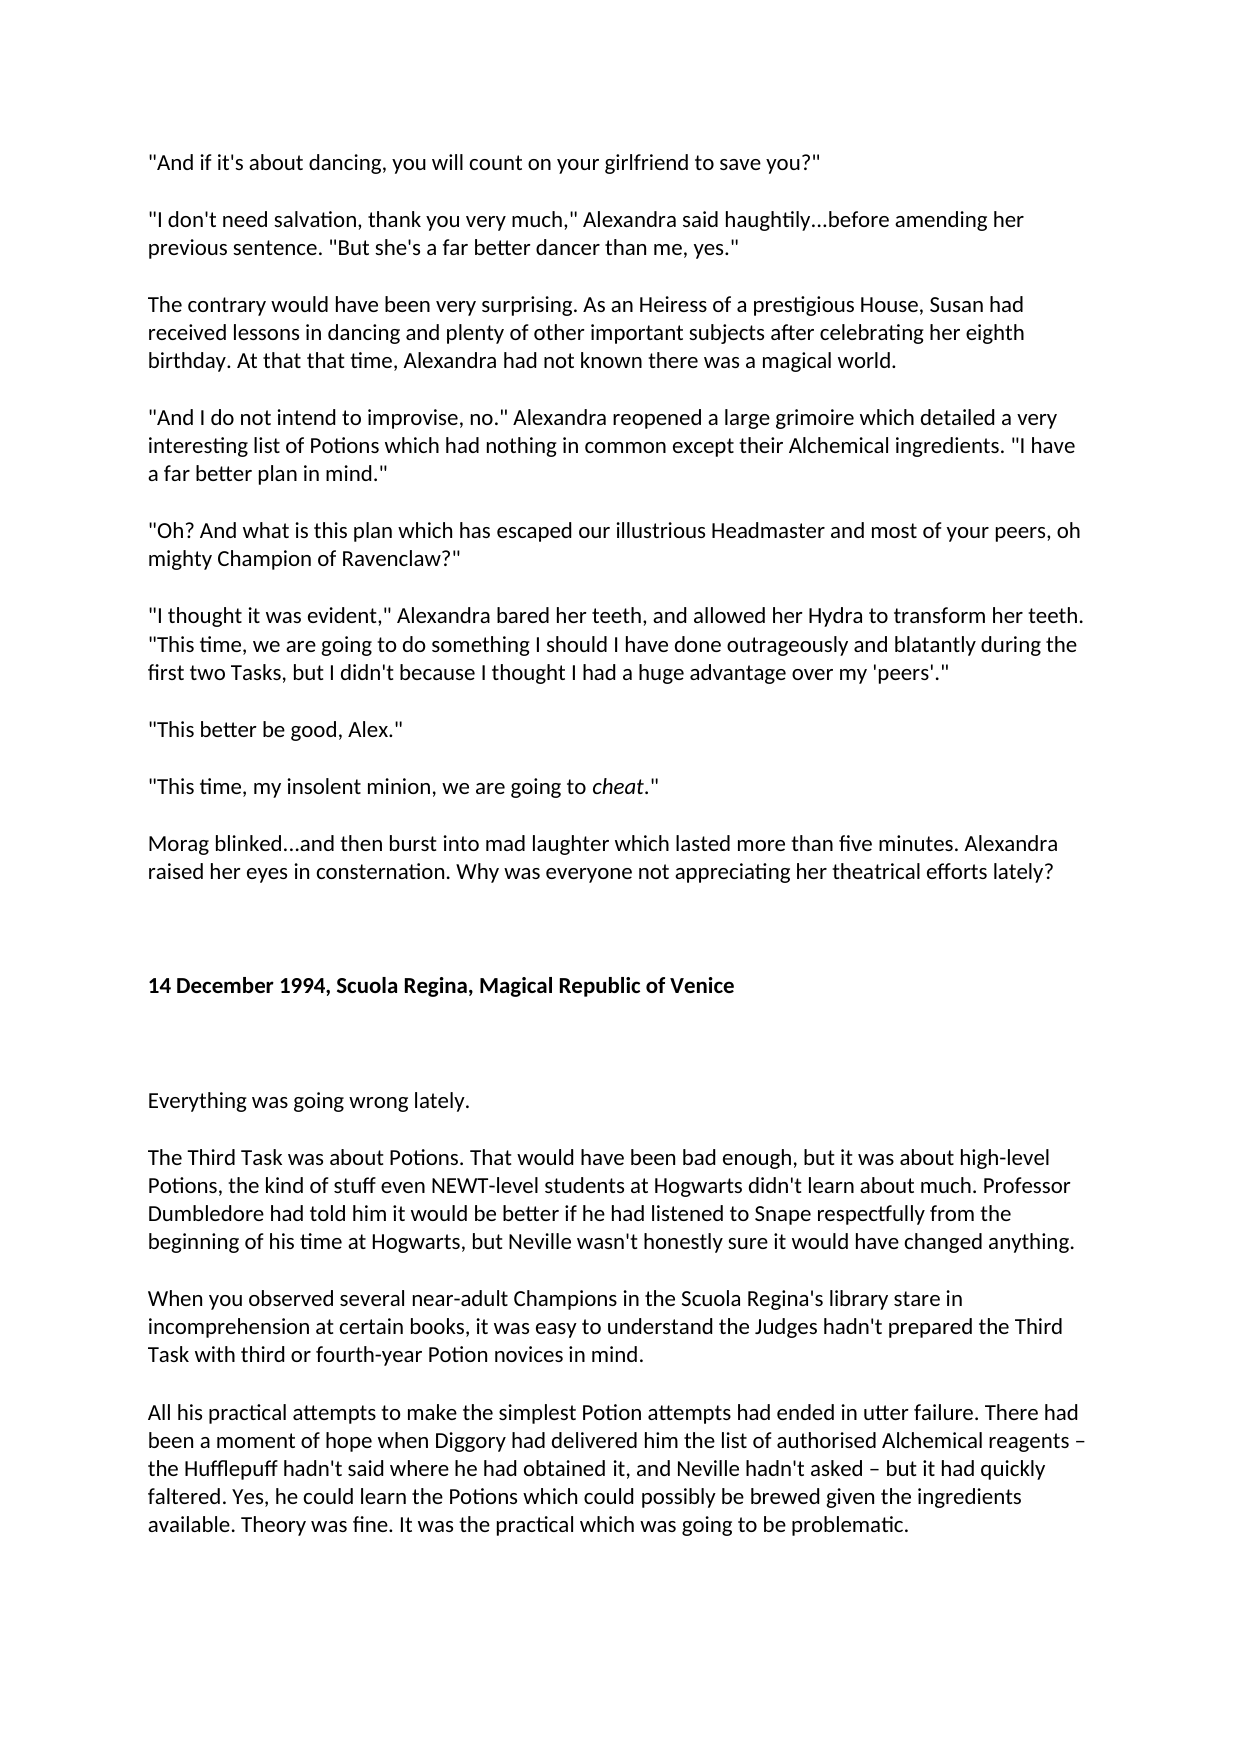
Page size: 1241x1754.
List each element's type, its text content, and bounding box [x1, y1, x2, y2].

text "And I do not intend to improvise, no." Alexandra reopened a large grimoire which detailed a very interesting list of Potions which had nothing in common except their Alchemical ingredients. "I have a far better plan in mind." [148, 403, 1093, 487]
text Everything was going wrong lately. [148, 1086, 1093, 1114]
text "This better be good, Alex." [148, 715, 1093, 743]
text "I thought it was evident," Alexandra bared her teeth, and allowed her Hydra to transform her teeth. "This time, we are going to do something I should I have done outrageously and blatantly during the first two Tasks, but I didn't because I thought I had a huge advantage over my 'peers'." [148, 602, 1093, 686]
text 14 December 1994, Scuola Regina, Magical Republic of Venice [148, 972, 1093, 1000]
text Morag blinked...and then burst into mad laughter which lasted more than five minutes. Alexandra raised her eyes in consternation. Why was everyone not appreciating her theatrical efforts lately? [148, 829, 1093, 885]
text "Oh? And what is this plan which has escaped our illustrious Headmaster and most of your peers, oh mighty Champion of Ravenclaw?" [148, 516, 1093, 572]
text "And if it's about dancing, you will count on your girlfriend to save you?" [148, 148, 1093, 176]
text All his practical attempts to make the simplest Potion attempts had ended in utter failure. There had been a moment of hope when Diggory had delivered him the list of authorised Alchemical reagents – the Hufflepuff hadn't said where he had obtained it, and Neville hadn't asked – but it had quickly faltered. Yes, he could learn the Potions which could possibly be brewed given the ingredients available. Theory was fine. It was the practical which was going to be problematic. [148, 1398, 1093, 1538]
text When you observed several near-adult Champions in the Scuola Regina's library stare in incomprehension at certain books, it was easy to understand the Judges hadn't prepared the Third Task with third or fourth-year Potion novices in mind. [148, 1284, 1093, 1368]
text The contrary would have been very surprising. As an Heiress of a prestigious House, Susan had received lessons in dancing and plenty of other important subjects after celebrating her eighth birthday. At that that time, Alexandra had not known there was a magical world. [148, 290, 1093, 374]
text "This time, my insolent minion, we are going to cheat." [148, 772, 1093, 800]
text The Third Task was about Potions. That would have been bad enough, but it was about high-level Potions, the kind of stuff even NEWT-level students at Hogwarts didn't learn about much. Professor Dumbledore had told him it would be better if he had listened to Snape respectfully from the beginning of his time at Hogwarts, but Neville wasn't honestly sure it would have changed anything. [148, 1143, 1093, 1255]
text "I don't need salvation, thank you very much," Alexandra said haughtily...before amending her previous sentence. "But she's a far better dancer than me, yes." [148, 205, 1093, 261]
